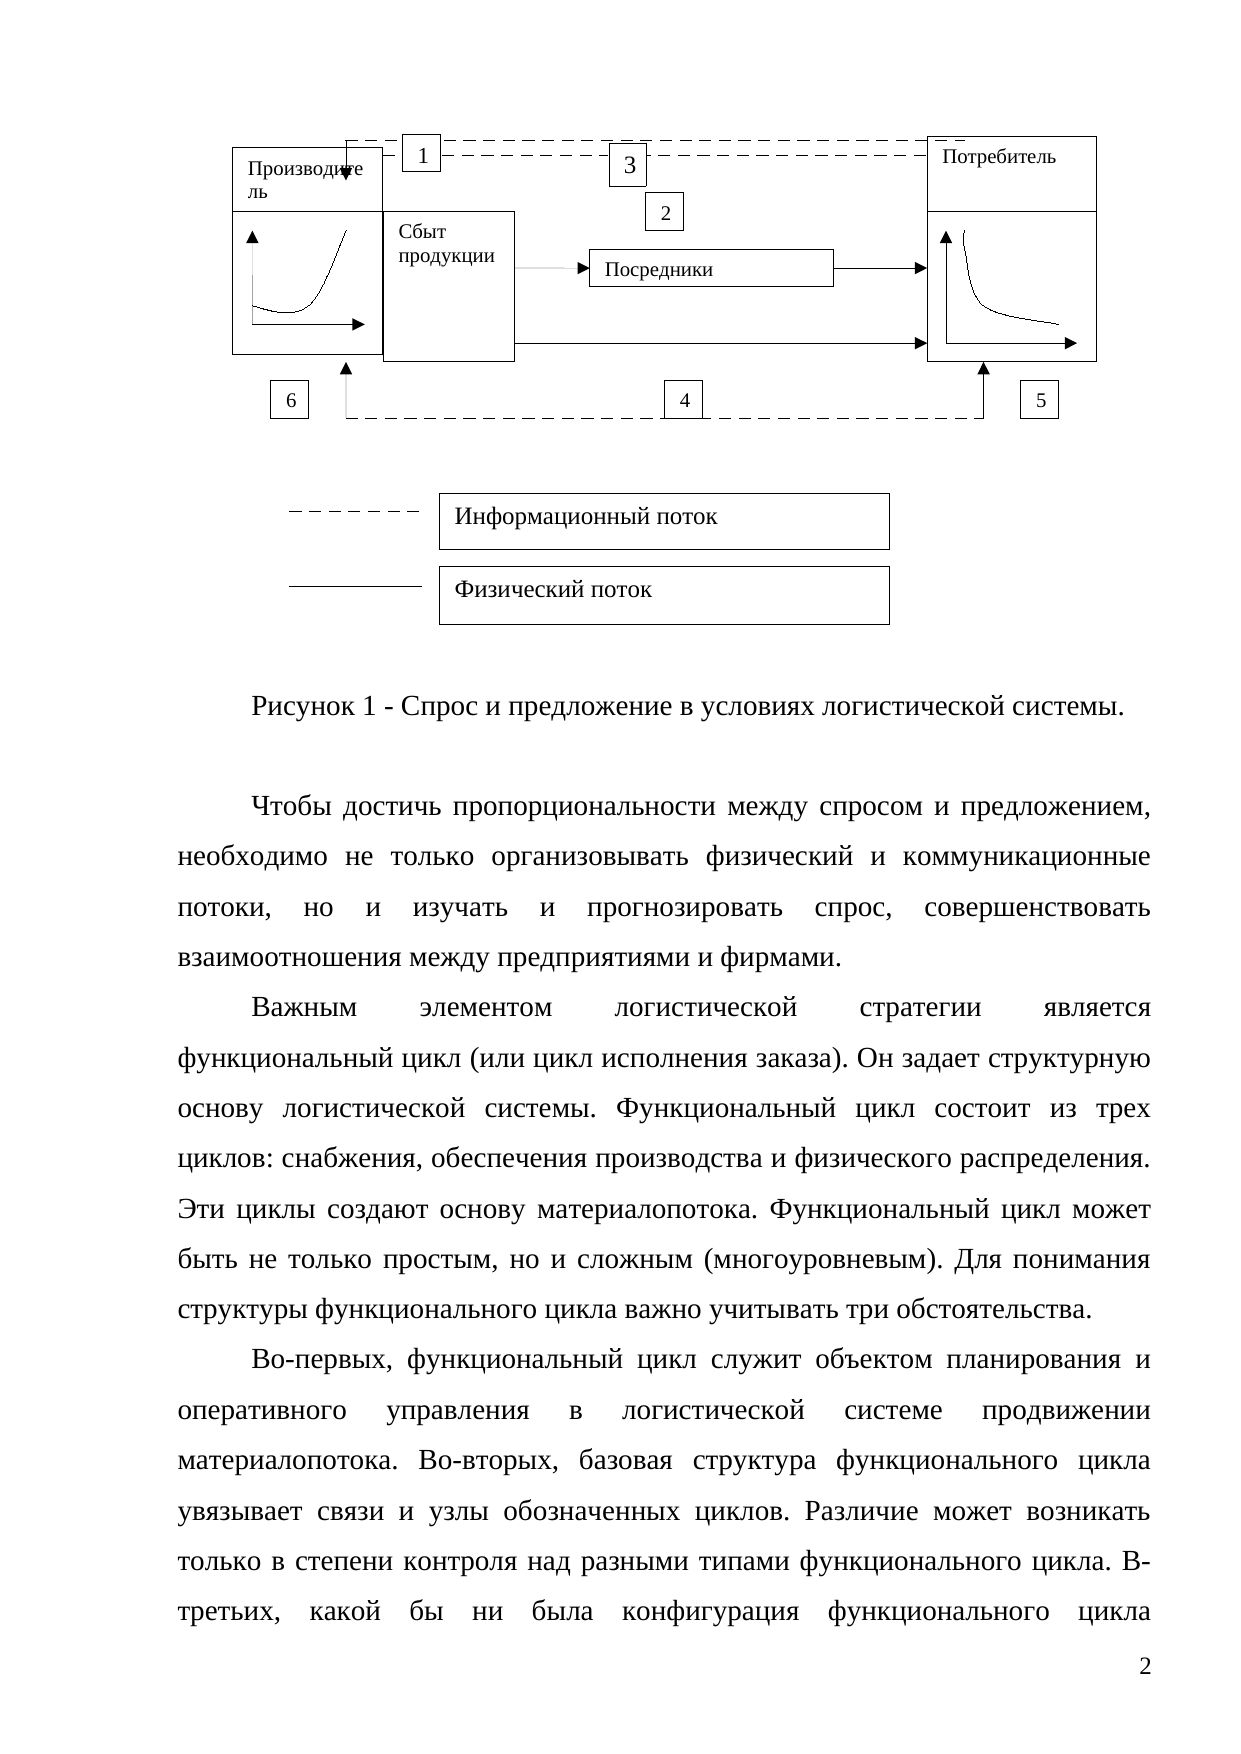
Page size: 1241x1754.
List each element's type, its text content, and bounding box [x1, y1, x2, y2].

text Чтобы достичь пропорциональности между спросом и предложением, необходимо не только организовывать физический и коммуникационные потоки, но и изучать и прогнозировать спрос, совершенствовать взаимоотношения между предприятиями и фирмами. [177, 788, 1152, 973]
text Рисунок 1 - Спрос и предложение в условиях логистической системы. [177, 688, 1152, 721]
text Важным элементом логистической стратегии является функциональный цикл (или цикл исполнения заказа). Он задает структурную основу логистической системы. Функциональный цикл состоит из трех циклов: снабжения, обеспечения производства и физического распределения. Эти циклы создают основу материалопотока. Функциональный цикл может быть не только простым, но и сложным (многоуровневым). Для понимания структуры функционального цикла важно учитывать три обстоятельства. [177, 989, 1152, 1325]
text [177, 1342, 1152, 1627]
